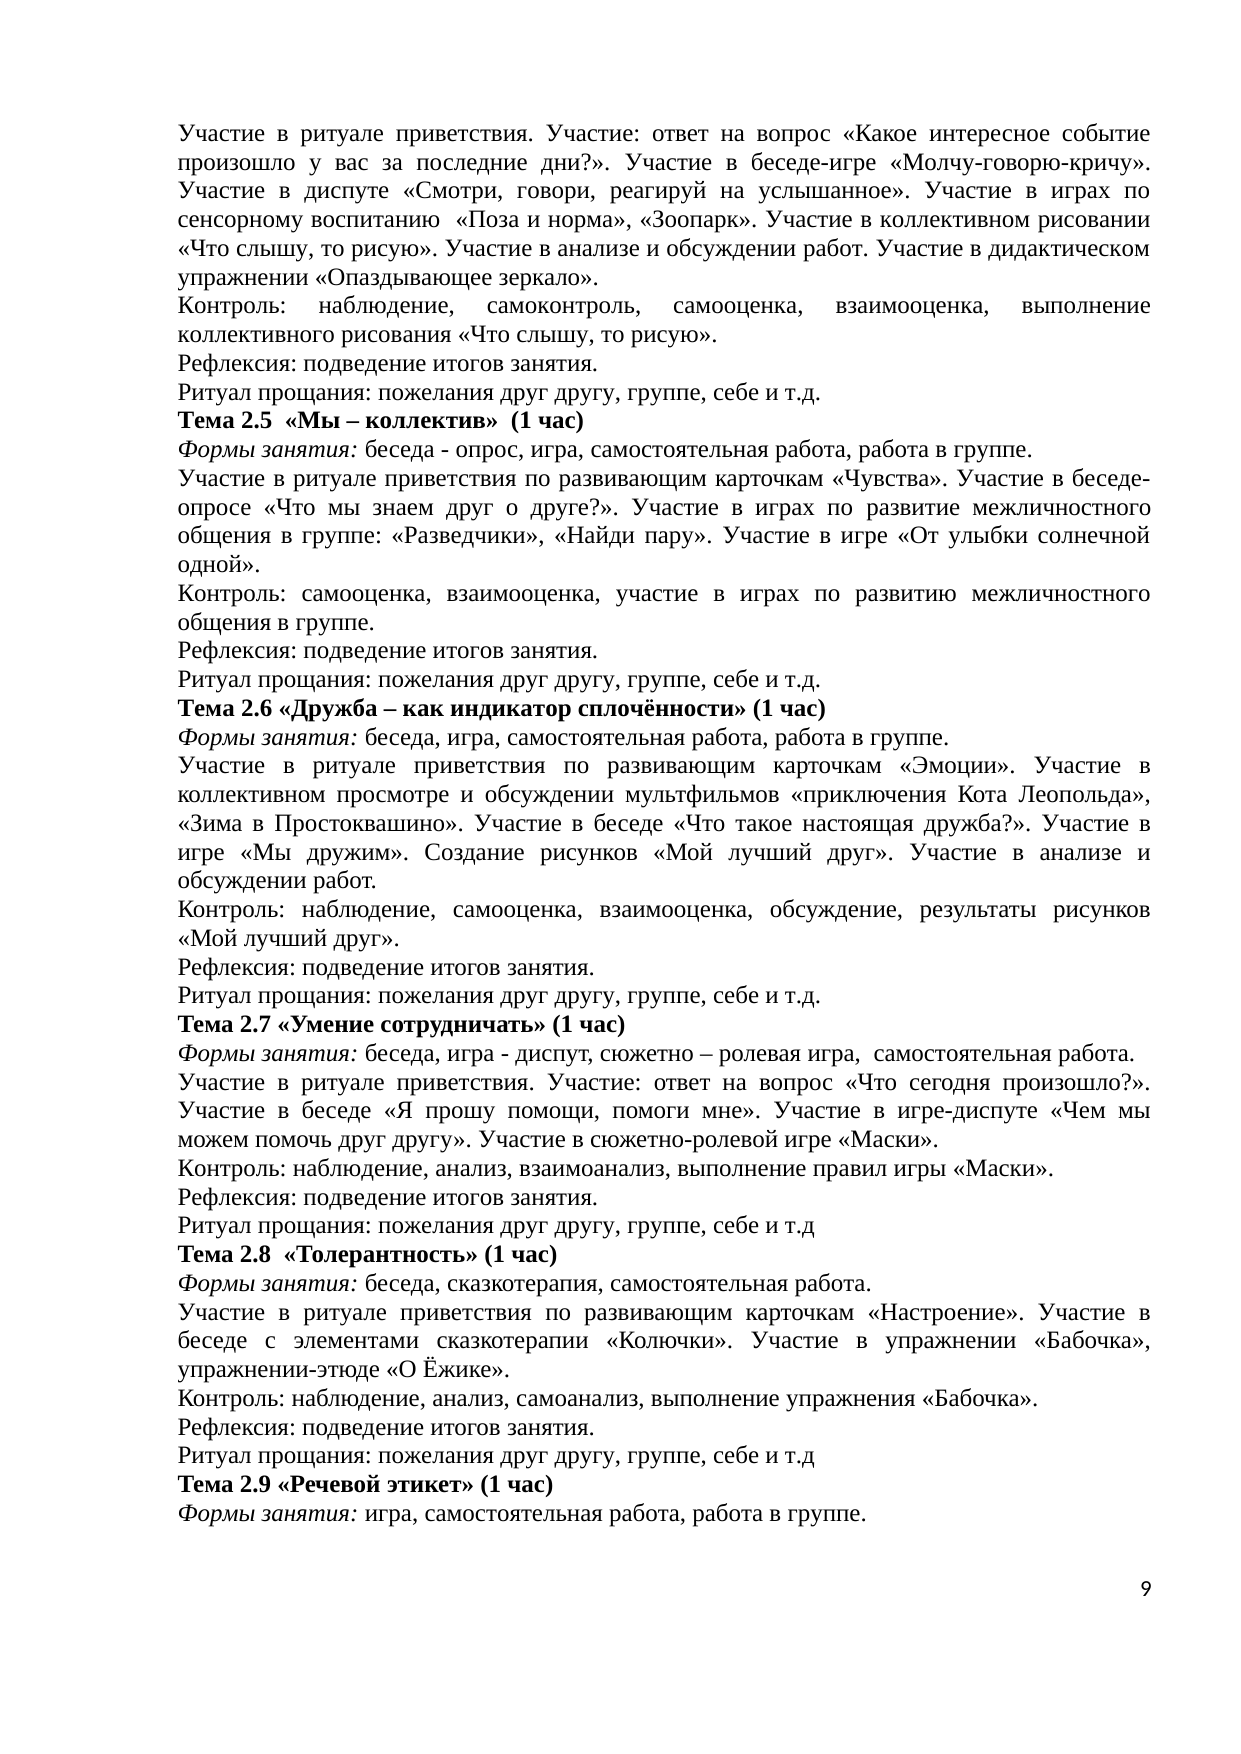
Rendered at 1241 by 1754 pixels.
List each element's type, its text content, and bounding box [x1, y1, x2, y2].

text Тема 2.5 «Мы – коллектив» (1 час) [177, 406, 1152, 434]
text Формы занятия: игра, самостоятельная работа, работа в группе. [177, 1498, 1152, 1527]
text Участие в ритуале приветствия по развивающим карточкам «Настроение». Участие в беседе с элементами сказкотерапии «Колючки». Участие в упражнении «Бабочка», упражнении-этюде «О Ёжике». [177, 1297, 1152, 1383]
text Рефлексия: подведение итогов занятия. [177, 636, 1152, 664]
text Контроль: наблюдение, анализ, взаимоанализ, выполнение правил игры «Маски». [177, 1153, 1152, 1182]
text Участие в ритуале приветствия по развивающим карточкам «Чувства». Участие в беседе-опросе «Что мы знаем друг о друге?». Участие в играх по развитие межличностного общения в группе: «Разведчики», «Найди пару». Участие в игре «От улыбки солнечной одной». [177, 463, 1152, 578]
text Тема 2.7 «Умение сотрудничать» (1 час) [177, 1009, 1152, 1038]
text Ритуал прощания: пожелания друг другу, группе, себе и т.д. [177, 664, 1152, 693]
text Рефлексия: подведение итогов занятия. [177, 1182, 1152, 1211]
text Рефлексия: подведение итогов занятия. [177, 1412, 1152, 1441]
text Контроль: самооценка, взаимооценка, участие в играх по развитию межличностного общения в группе. [177, 578, 1152, 636]
text Тема 2.8 «Толерантность» (1 час) [177, 1239, 1152, 1268]
text Ритуал прощания: пожелания друг другу, группе, себе и т.д [177, 1441, 1152, 1469]
text Участие в ритуале приветствия. Участие: ответ на вопрос «Какое интересное событие произошло у вас за последние дни?». Участие в беседе-игре «Молчу-говорю-кричу». Участие в диспуте «Смотри, говори, реагируй на услышанное». Участие в играх по сенсорному воспитанию «Поза и норма», «Зоопарк». Участие в коллективном рисовании «Что слышу, то рисую». Участие в анализе и обсуждении работ. Участие в дидактическом упражнении «Опаздывающее зеркало». [177, 118, 1152, 291]
text Тема 2.9 «Речевой этикет» (1 час) [177, 1469, 1152, 1498]
text Рефлексия: подведение итогов занятия. [177, 348, 1152, 377]
text Ритуал прощания: пожелания друг другу, группе, себе и т.д [177, 1211, 1152, 1239]
text Участие в ритуале приветствия. Участие: ответ на вопрос «Что сегодня произошло?». Участие в беседе «Я прошу помощи, помоги мне». Участие в игре-диспуте «Чем мы можем помочь друг другу». Участие в сюжетно-ролевой игре «Маски». [177, 1067, 1152, 1153]
text Рефлексия: подведение итогов занятия. [177, 952, 1152, 981]
text Контроль: наблюдение, самоконтроль, самооценка, взаимооценка, выполнение коллективного рисования «Что слышу, то рисую». [177, 291, 1152, 348]
text Ритуал прощания: пожелания друг другу, группе, себе и т.д. [177, 981, 1152, 1009]
text Тема 2.6 «Дружба – как индикатор сплочённости» (1 час) [177, 693, 1152, 722]
text Контроль: наблюдение, самооценка, взаимооценка, обсуждение, результаты рисунков «Мой лучший друг». [177, 894, 1152, 952]
text Формы занятия: беседа, сказкотерапия, самостоятельная работа. [177, 1268, 1152, 1297]
text Контроль: наблюдение, анализ, самоанализ, выполнение упражнения «Бабочка». [177, 1383, 1152, 1412]
text Формы занятия: беседа, игра, самостоятельная работа, работа в группе. [177, 722, 1152, 751]
text Ритуал прощания: пожелания друг другу, группе, себе и т.д. [177, 377, 1152, 406]
text Формы занятия: беседа - опрос, игра, самостоятельная работа, работа в группе. [177, 434, 1152, 463]
text Формы занятия: беседа, игра - диспут, сюжетно – ролевая игра, самостоятельная работа. [177, 1038, 1152, 1067]
text Участие в ритуале приветствия по развивающим карточкам «Эмоции». Участие в коллективном просмотре и обсуждении мультфильмов «приключения Кота Леопольда», «Зима в Простоквашино». Участие в беседе «Что такое настоящая дружба?». Участие в игре «Мы дружим». Создание рисунков «Мой лучший друг». Участие в анализе и обсуждении работ. [177, 751, 1152, 894]
